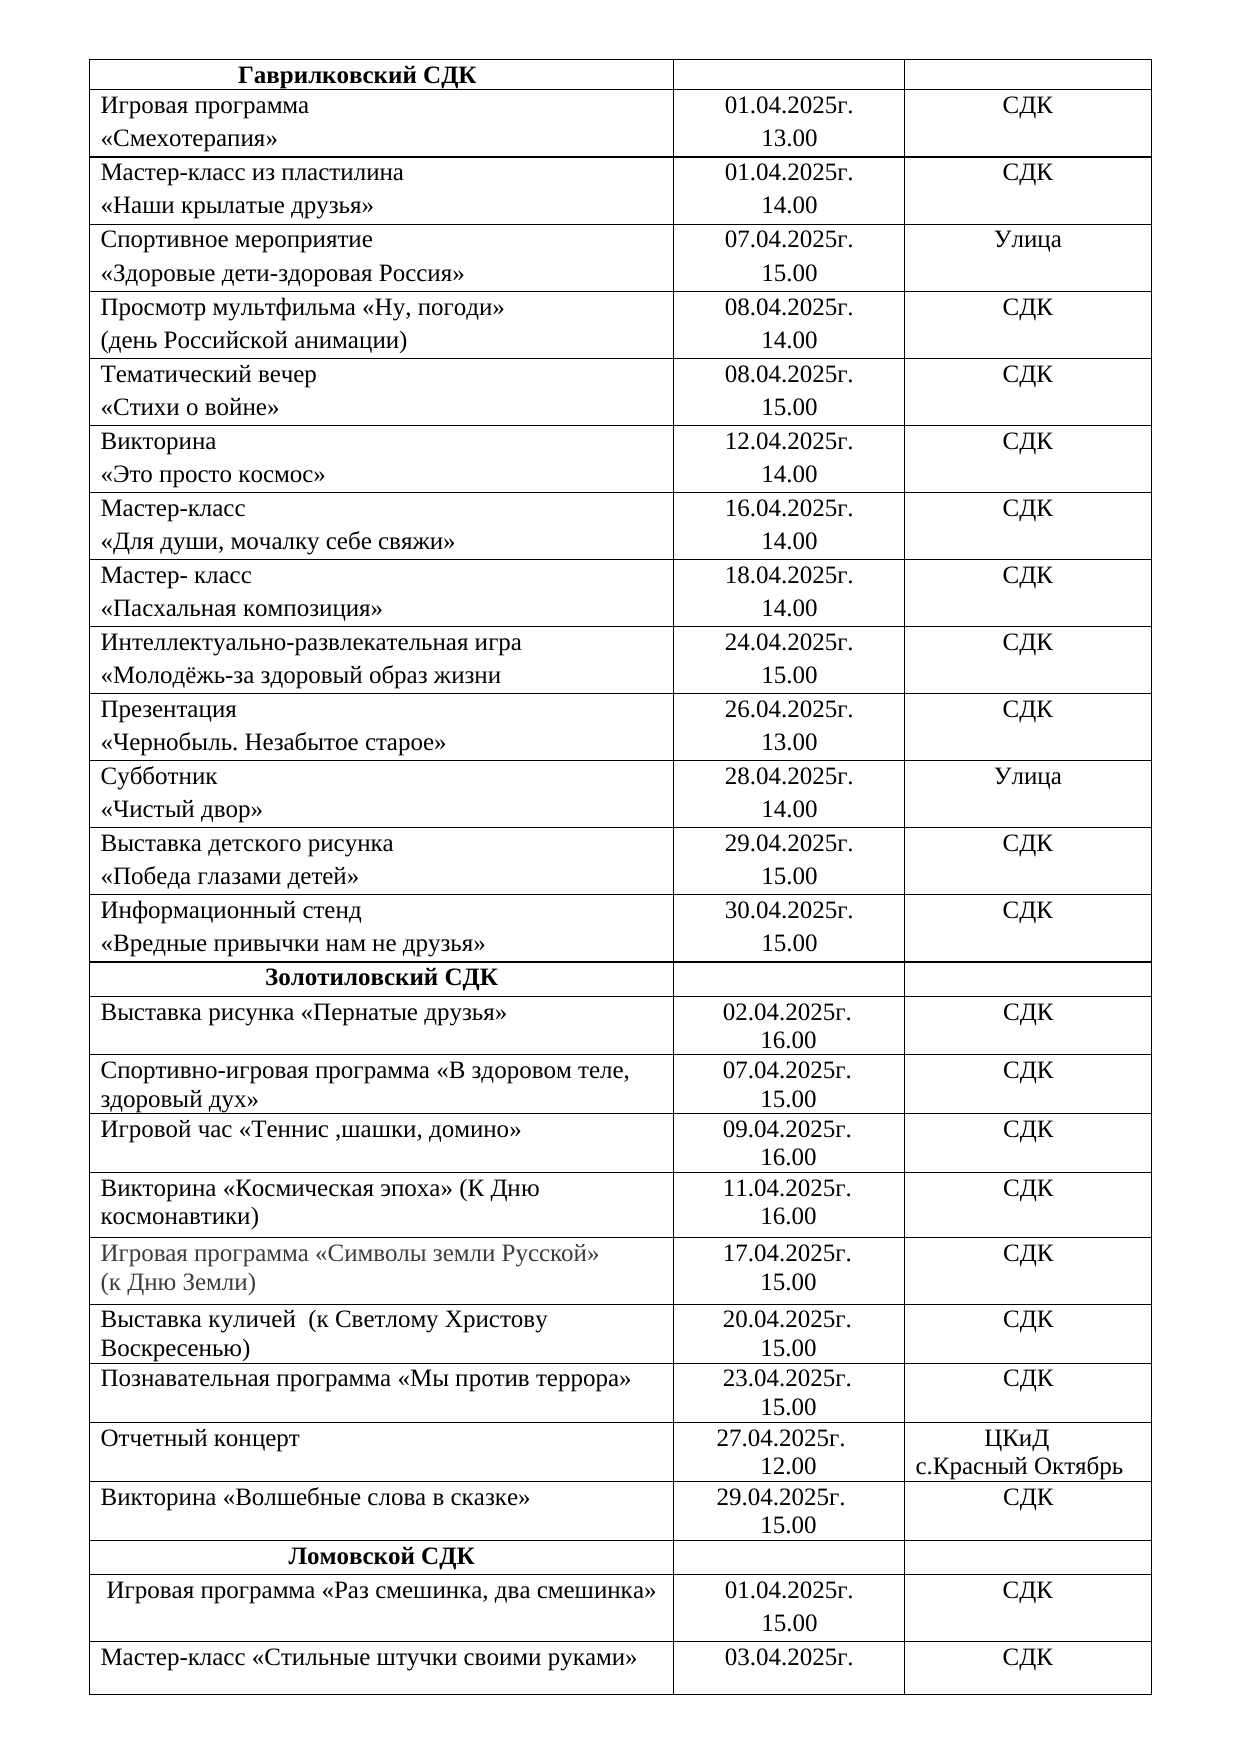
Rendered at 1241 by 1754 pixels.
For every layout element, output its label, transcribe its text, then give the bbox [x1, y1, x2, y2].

table_cell [674, 963, 904, 996]
table_cell [674, 60, 904, 89]
table_cell 29.04.2025г. 15.00 [674, 828, 904, 894]
table_cell Викторина «Волшебные слова в сказке» [90, 1482, 673, 1540]
table_cell 27.04.2025г. 12.00 [674, 1423, 904, 1481]
table_cell Игровая программа «Символы земли Русской» (к Дню Земли) [90, 1238, 673, 1303]
table_cell Выставка рисунка «Пернатые друзья» [90, 997, 673, 1054]
table_cell Игровая программа «Раз смешинка, два смешинка» [90, 1575, 673, 1641]
table_cell 01.04.2025г. 14.00 [674, 158, 904, 223]
table_cell СДК [905, 158, 1151, 223]
table_cell Отчетный концерт [90, 1423, 673, 1481]
table_cell СДК [905, 1173, 1151, 1237]
table_cell 11.04.2025г. 16.00 [674, 1173, 904, 1237]
table_cell Мастер- класс «Пасхальная композиция» [90, 560, 673, 626]
table_cell Спортивное мероприятие «Здоровые дети-здоровая Россия» [90, 225, 673, 291]
table_cell 03.04.2025г. 15.00 [674, 1642, 904, 1694]
table_cell 02.04.2025г. 16.00 [674, 997, 904, 1054]
table_cell Ломовской СДК [90, 1541, 673, 1574]
table_cell 26.04.2025г. 13.00 [674, 694, 904, 760]
table_cell Познавательная программа «Мы против террора» [90, 1364, 673, 1422]
table_cell Викторина «Это просто космос» [90, 426, 673, 492]
table_cell 08.04.2025г. 14.00 [674, 292, 904, 358]
table_cell 07.04.2025г. 15.00 [674, 1055, 904, 1113]
table_cell Выставка куличей (к Светлому Христову Воскресенью) [90, 1305, 673, 1362]
table_cell 24.04.2025г. 15.00 [674, 627, 904, 693]
table_cell СДК [905, 1364, 1151, 1422]
table_cell Гаврилковский СДК [90, 60, 673, 89]
table_cell СДК [905, 359, 1151, 425]
table_cell СДК [905, 1055, 1151, 1113]
table_cell 16.04.2025г. 14.00 [674, 493, 904, 559]
table_cell СДК [905, 997, 1151, 1054]
table_cell Золотиловский СДК [90, 963, 673, 996]
table_cell СДК [905, 1482, 1151, 1540]
table_cell Мастер-класс «Для души, мочалку себе свяжи» [90, 493, 673, 559]
table_cell СДК [905, 1238, 1151, 1303]
table_cell СДК [905, 1575, 1151, 1641]
table_cell СДК [905, 627, 1151, 693]
table_cell 18.04.2025г. 14.00 [674, 560, 904, 626]
table_cell 01.04.2025г. 13.00 [674, 90, 904, 156]
table_cell [674, 1541, 904, 1574]
table_cell 29.04.2025г. 15.00 [674, 1482, 904, 1540]
table_cell 20.04.2025г. 15.00 [674, 1305, 904, 1362]
table_cell 08.04.2025г. 15.00 [674, 359, 904, 425]
table_cell Тематический вечер «Стихи о войне» [90, 359, 673, 425]
table_cell СДК [905, 1114, 1151, 1172]
table_cell СДК [905, 426, 1151, 492]
table_cell СДК [905, 493, 1151, 559]
table_cell Презентация «Чернобыль. Незабытое старое» [90, 694, 673, 760]
table_cell 28.04.2025г. 14.00 [674, 761, 904, 827]
table_cell 17.04.2025г. 15.00 [674, 1238, 904, 1303]
table_cell [905, 60, 1151, 89]
table_cell 01.04.2025г. 15.00 [674, 1575, 904, 1641]
table_cell Викторина «Космическая эпоха» (К Дню космонавтики) [90, 1173, 673, 1237]
table_cell Мастер-класс из пластилина «Наши крылатые друзья» [90, 158, 673, 223]
table_cell СДК [905, 560, 1151, 626]
table_cell Просмотр мультфильма «Ну, погоди» (день Российской анимации) [90, 292, 673, 358]
table_cell Субботник «Чистый двор» [90, 761, 673, 827]
table_cell [905, 963, 1151, 996]
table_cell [90, 1642, 673, 1694]
table_cell СДК [905, 292, 1151, 358]
table_cell СДК [905, 694, 1151, 760]
table_cell СДК [905, 828, 1151, 894]
table_cell СДК [905, 1642, 1151, 1694]
table_cell Улица [905, 761, 1151, 827]
table_cell Игровая программа «Смехотерапия» [90, 90, 673, 156]
table_cell [905, 1541, 1151, 1574]
table_cell 12.04.2025г. 14.00 [674, 426, 904, 492]
table_cell 09.04.2025г. 16.00 [674, 1114, 904, 1172]
table_cell СДК [905, 1305, 1151, 1362]
table_cell Выставка детского рисунка «Победа глазами детей» [90, 828, 673, 894]
table_cell Информационный стенд «Вредные привычки нам не друзья» [90, 895, 673, 961]
table_cell Игровой час «Теннис ,шашки, домино» [90, 1114, 673, 1172]
table_cell Спортивно-игровая программа «В здоровом теле, здоровый дух» [259, 1055, 673, 1113]
table_cell Улица [905, 225, 1151, 291]
table_cell Интеллектуально-развлекательная игра «Молодёжь-за здоровый образ жизни [90, 627, 673, 693]
table_cell СДК [905, 90, 1151, 156]
table_cell 30.04.2025г. 15.00 [674, 895, 904, 961]
table_cell 07.04.2025г. 15.00 [674, 225, 904, 291]
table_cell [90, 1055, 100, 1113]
table_cell СДК [905, 895, 1151, 961]
table_cell ЦКиД с.Красный Октябрь [905, 1423, 1151, 1481]
table_cell 23.04.2025г. 15.00 [674, 1364, 904, 1422]
